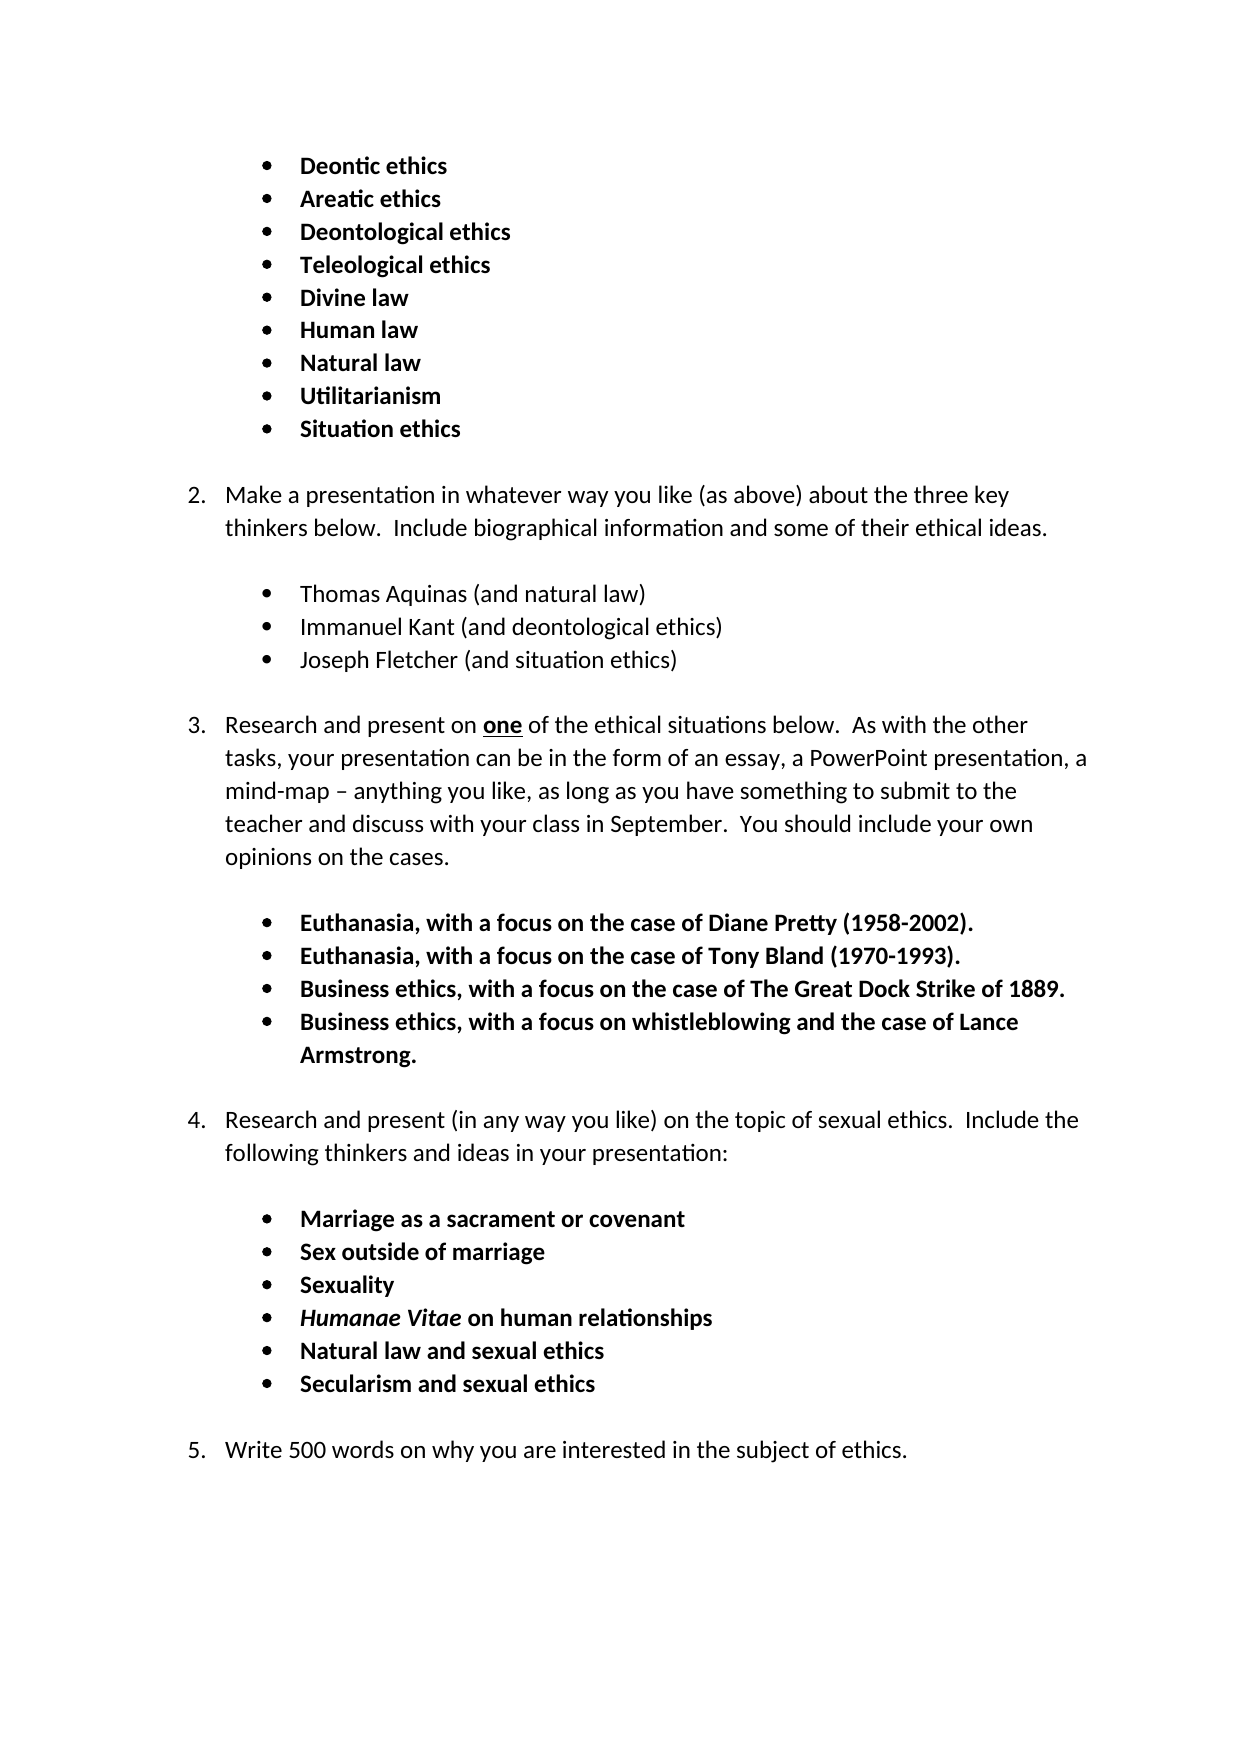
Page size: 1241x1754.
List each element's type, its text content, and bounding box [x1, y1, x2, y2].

list Deontic ethics [262, 150, 1090, 181]
list Natural law [262, 347, 1090, 378]
list Business ethics, with a focus on whistleblowing and the case of Lance Armstrong. [262, 1006, 1090, 1069]
list Humanae Vitae on human relationships [262, 1302, 1090, 1333]
list Human law [262, 314, 1090, 345]
list Euthanasia, with a focus on the case of Diane Pretty (1958-2002). [262, 907, 1090, 938]
list Make a presentation in whatever way you like (as above) about the three key thinkers below. Include biographical information and some of their ethical ideas. [187, 479, 1090, 543]
list Teleological ethics [262, 249, 1090, 279]
list Divine law [262, 282, 1090, 312]
list Deontological ethics [262, 216, 1090, 246]
list Secularism and sexual ethics [262, 1368, 1090, 1398]
list Utilitarianism [262, 380, 1090, 411]
list Immanuel Kant (and deontological ethics) [262, 611, 1090, 641]
list Write 500 words on why you are interested in the subject of ethics. [187, 1434, 1090, 1464]
list Situation ethics [262, 413, 1090, 444]
list Thomas Aquinas (and natural law) [262, 578, 1090, 608]
list Natural law and sexual ethics [262, 1335, 1090, 1366]
list Sexuality [262, 1269, 1090, 1300]
list Joseph Fletcher (and situation ethics) [262, 644, 1090, 674]
list Areatic ethics [262, 183, 1090, 213]
list Research and present (in any way you like) on the topic of sexual ethics. Include the following thinkers and ideas in your presentation: [187, 1104, 1090, 1168]
list Marriage as a sacrament or covenant [262, 1203, 1090, 1234]
list Business ethics, with a focus on the case of The Great Dock Strike of 1889. [262, 973, 1090, 1003]
list Research and present on one of the ethical situations below. As with the other tasks, your presentation can be in the form of an essay, a PowerPoint presentation, a mind-map – anything you like, as long as you have something to submit to the teacher and discuss with your class in September. You should include your own opinions on the cases. [187, 709, 1090, 872]
list Sex outside of marriage [262, 1236, 1090, 1267]
list Euthanasia, with a focus on the case of Tony Bland (1970-1993). [262, 940, 1090, 971]
